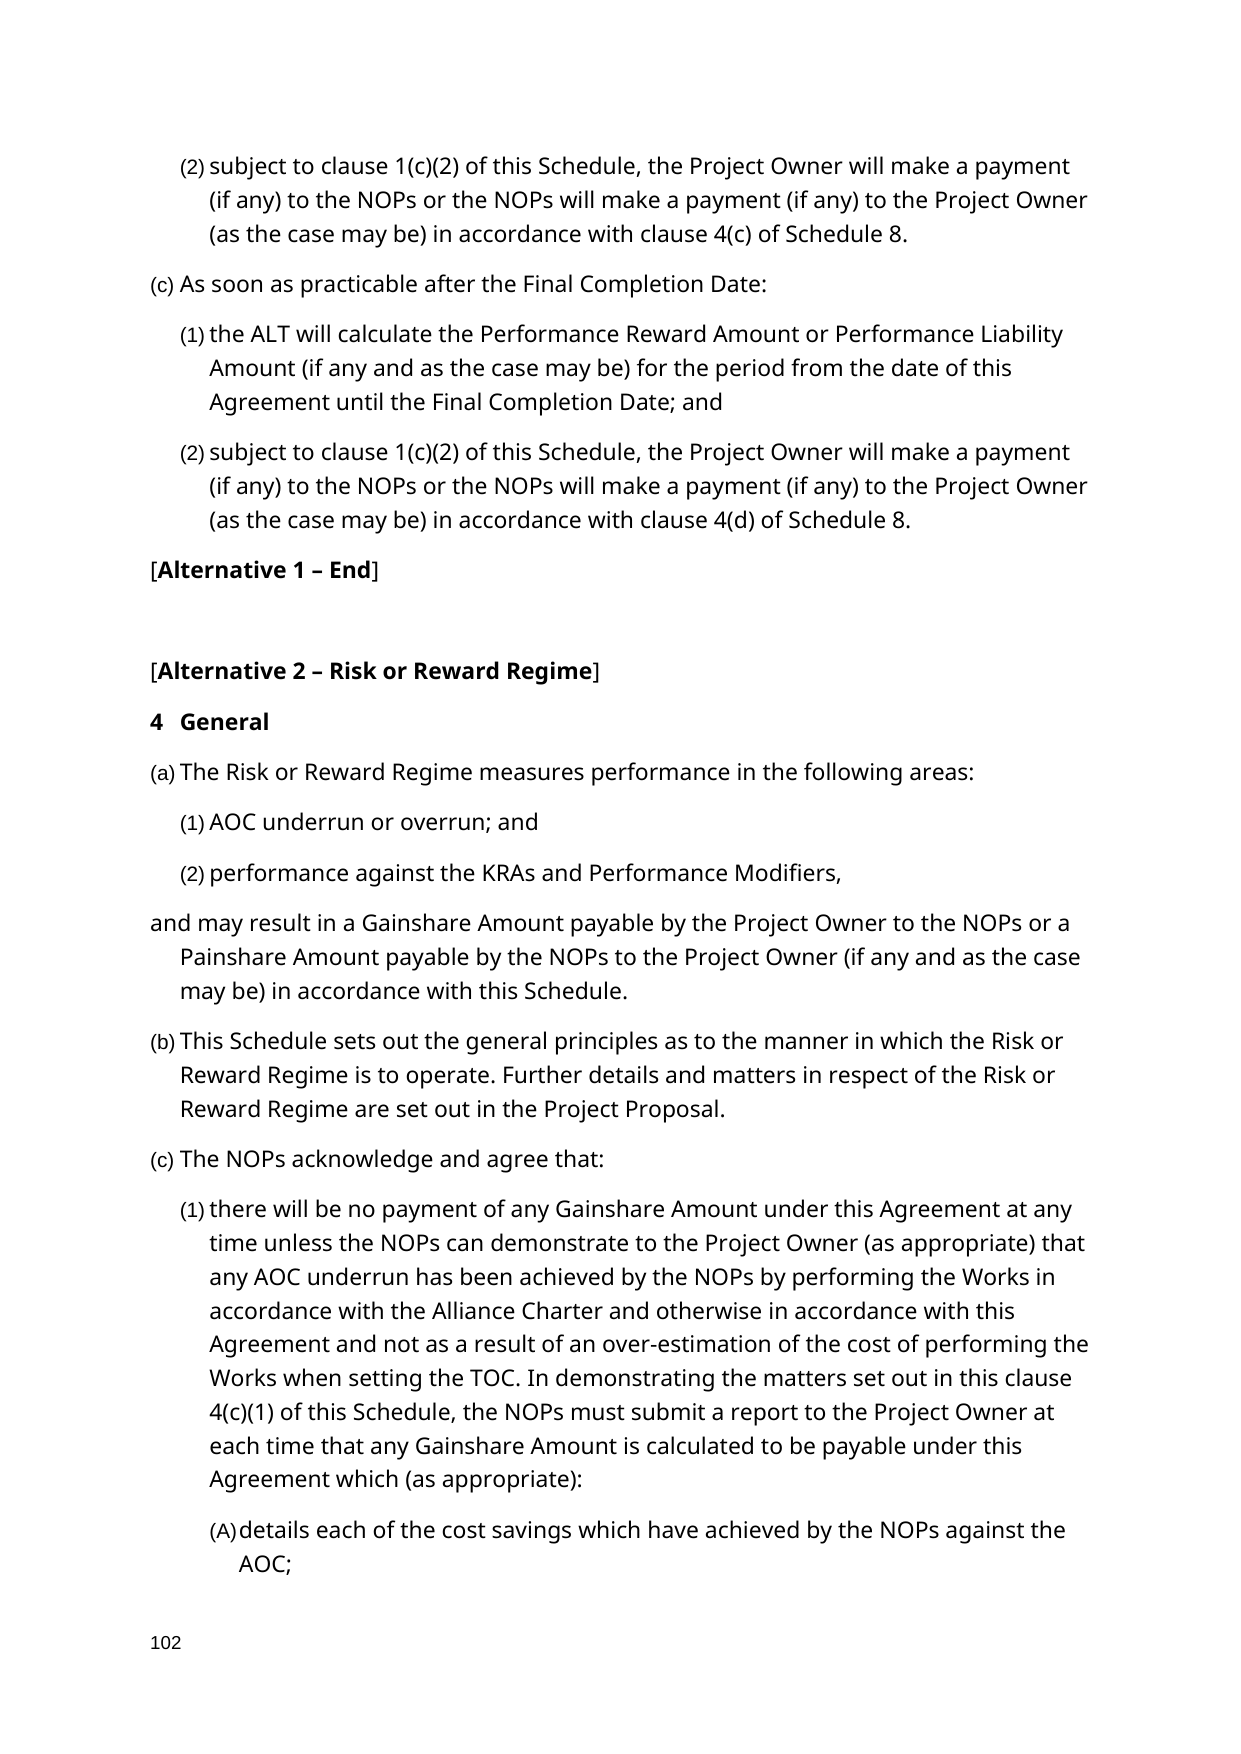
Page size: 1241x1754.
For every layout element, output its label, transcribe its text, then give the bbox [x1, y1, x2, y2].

list subject to clause 1(c)(2) of this Schedule, the Project Owner will make a payment (if any) to the NOPs or the NOPs will make a payment (if any) to the Project Owner (as the case may be) in accordance with clause 4(c) of Schedule 8. [179, 150, 1090, 249]
list performance against the KRAs and Performance Modifiers, [179, 857, 1090, 888]
list AOC underrun or overrun; and [179, 806, 1090, 837]
list subject to clause 1(c)(2) of this Schedule, the Project Owner will make a payment (if any) to the NOPs or the NOPs will make a payment (if any) to the Project Owner (as the case may be) in accordance with clause 4(d) of Schedule 8. [179, 436, 1090, 535]
list The NOPs acknowledge and agree that: [150, 1143, 1090, 1174]
text [Alternative 1 – End] [150, 554, 1090, 585]
text [Alternative 2 – Risk or Reward Regime] [150, 655, 1090, 686]
text and may result in a Gainshare Amount payable by the Project Owner to the NOPs or a Painshare Amount payable by the NOPs to the Project Owner (if any and as the case may be) in accordance with this Schedule. [150, 907, 1090, 1006]
list details each of the cost savings which have achieved by the NOPs against the AOC; [209, 1514, 1090, 1579]
list General [150, 705, 1090, 737]
list there will be no payment of any Gainshare Amount under this Agreement at any time unless the NOPs can demonstrate to the Project Owner (as appropriate) that any AOC underrun has been achieved by the NOPs by performing the Works in accordance with the Alliance Charter and otherwise in accordance with this Agreement and not as a result of an over-estimation of the cost of performing the Works when setting the TOC. In demonstrating the matters set out in this clause 4(c)(1) of this Schedule, the NOPs must submit a report to the Project Owner at each time that any Gainshare Amount is calculated to be payable under this Agreement which (as appropriate): [179, 1193, 1090, 1494]
list As soon as practicable after the Final Completion Date: [150, 268, 1090, 299]
list This Schedule sets out the general principles as to the manner in which the Risk or Reward Regime is to operate. Further details and matters in respect of the Risk or Reward Regime are set out in the Project Proposal. [150, 1025, 1090, 1124]
list the ALT will calculate the Performance Reward Amount or Performance Liability Amount (if any and as the case may be) for the period from the date of this Agreement until the Final Completion Date; and [179, 318, 1090, 417]
list The Risk or Reward Regime measures performance in the following areas: [150, 756, 1090, 787]
